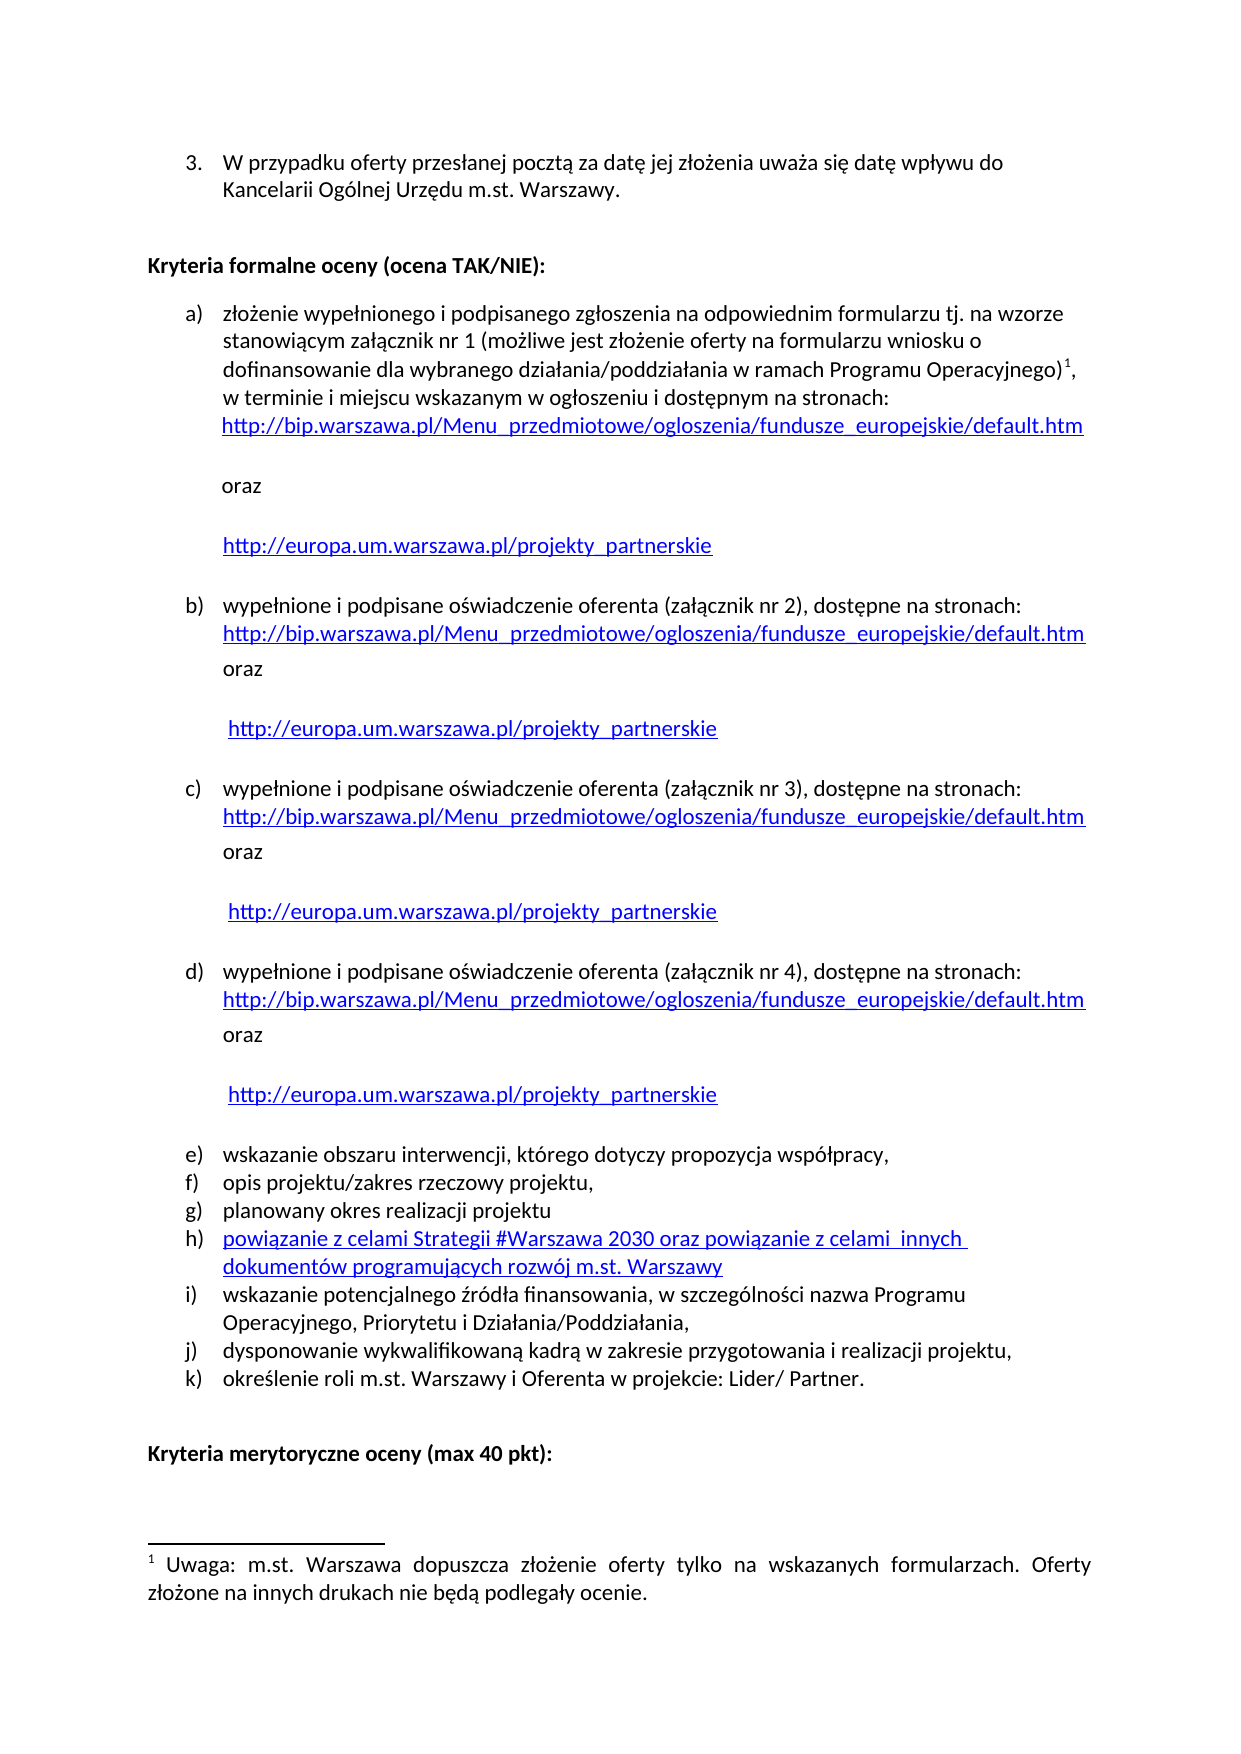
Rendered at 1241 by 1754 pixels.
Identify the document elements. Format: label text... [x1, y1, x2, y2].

list planowany okres realizacji projektu [185, 1196, 1093, 1224]
list powiązanie z celami Strategii #Warszawa 2030 oraz powiązanie z celami innych dokumentów programujących rozwój m.st. Warszawy [185, 1224, 1093, 1280]
list W przypadku oferty przesłanej pocztą za datę jej złożenia uważa się datę wpływu do Kancelarii Ogólnej Urzędu m.st. Warszawy. [185, 148, 1093, 204]
text http://bip.warszawa.pl/Menu_przedmiotowe/ogloszenia/fundusze_europejskie/default.htm [221, 411, 1093, 439]
text Kryteria merytoryczne oceny (max 40 pkt): [148, 1439, 1093, 1467]
list wypełnione i podpisane oświadczenie oferenta (załącznik nr 3), dostępne na stronach: [185, 774, 1093, 802]
text http://bip.warszawa.pl/Menu_przedmiotowe/ogloszenia/fundusze_europejskie/default.htm oraz [223, 619, 1093, 682]
text http://europa.um.warszawa.pl/projekty_partnerskie [223, 897, 1093, 925]
text http://europa.um.warszawa.pl/projekty_partnerskie [223, 531, 1093, 559]
list złożenie wypełnionego i podpisanego zgłoszenia na odpowiednim formularzu tj. na wzorze stanowiącym załącznik nr 1 (możliwe jest złożenie oferty na formularzu wniosku o dofinansowanie dla wybranego działania/poddziałania w ramach Programu Operacyjnego), w terminie i miejscu wskazanym w ogłoszeniu i dostępnym na stronach: [185, 299, 1093, 411]
text http://europa.um.warszawa.pl/projekty_partnerskie [223, 1080, 1093, 1108]
text Kryteria formalne oceny (ocena TAK/NIE): [148, 251, 1093, 279]
list opis projektu/zakres rzeczowy projektu, [185, 1168, 1093, 1196]
text oraz [185, 471, 1093, 499]
list wypełnione i podpisane oświadczenie oferenta (załącznik nr 2), dostępne na stronach: [185, 591, 1093, 619]
text http://bip.warszawa.pl/Menu_przedmiotowe/ogloszenia/fundusze_europejskie/default.htm oraz [223, 985, 1093, 1048]
list wskazanie obszaru interwencji, którego dotyczy propozycja współpracy, [185, 1140, 1093, 1168]
list dysponowanie wykwalifikowaną kadrą w zakresie przygotowania i realizacji projektu, [185, 1336, 1093, 1364]
list wskazanie potencjalnego źródła finansowania, w szczególności nazwa Programu Operacyjnego, Priorytetu i Działania/Poddziałania, [185, 1280, 1093, 1336]
text http://bip.warszawa.pl/Menu_przedmiotowe/ogloszenia/fundusze_europejskie/default.htm oraz [223, 802, 1093, 865]
text http://europa.um.warszawa.pl/projekty_partnerskie [223, 714, 1093, 742]
list wypełnione i podpisane oświadczenie oferenta (załącznik nr 4), dostępne na stronach: [185, 957, 1093, 985]
list określenie roli m.st. Warszawy i Oferenta w projekcie: Lider/ Partner. [185, 1364, 1093, 1392]
